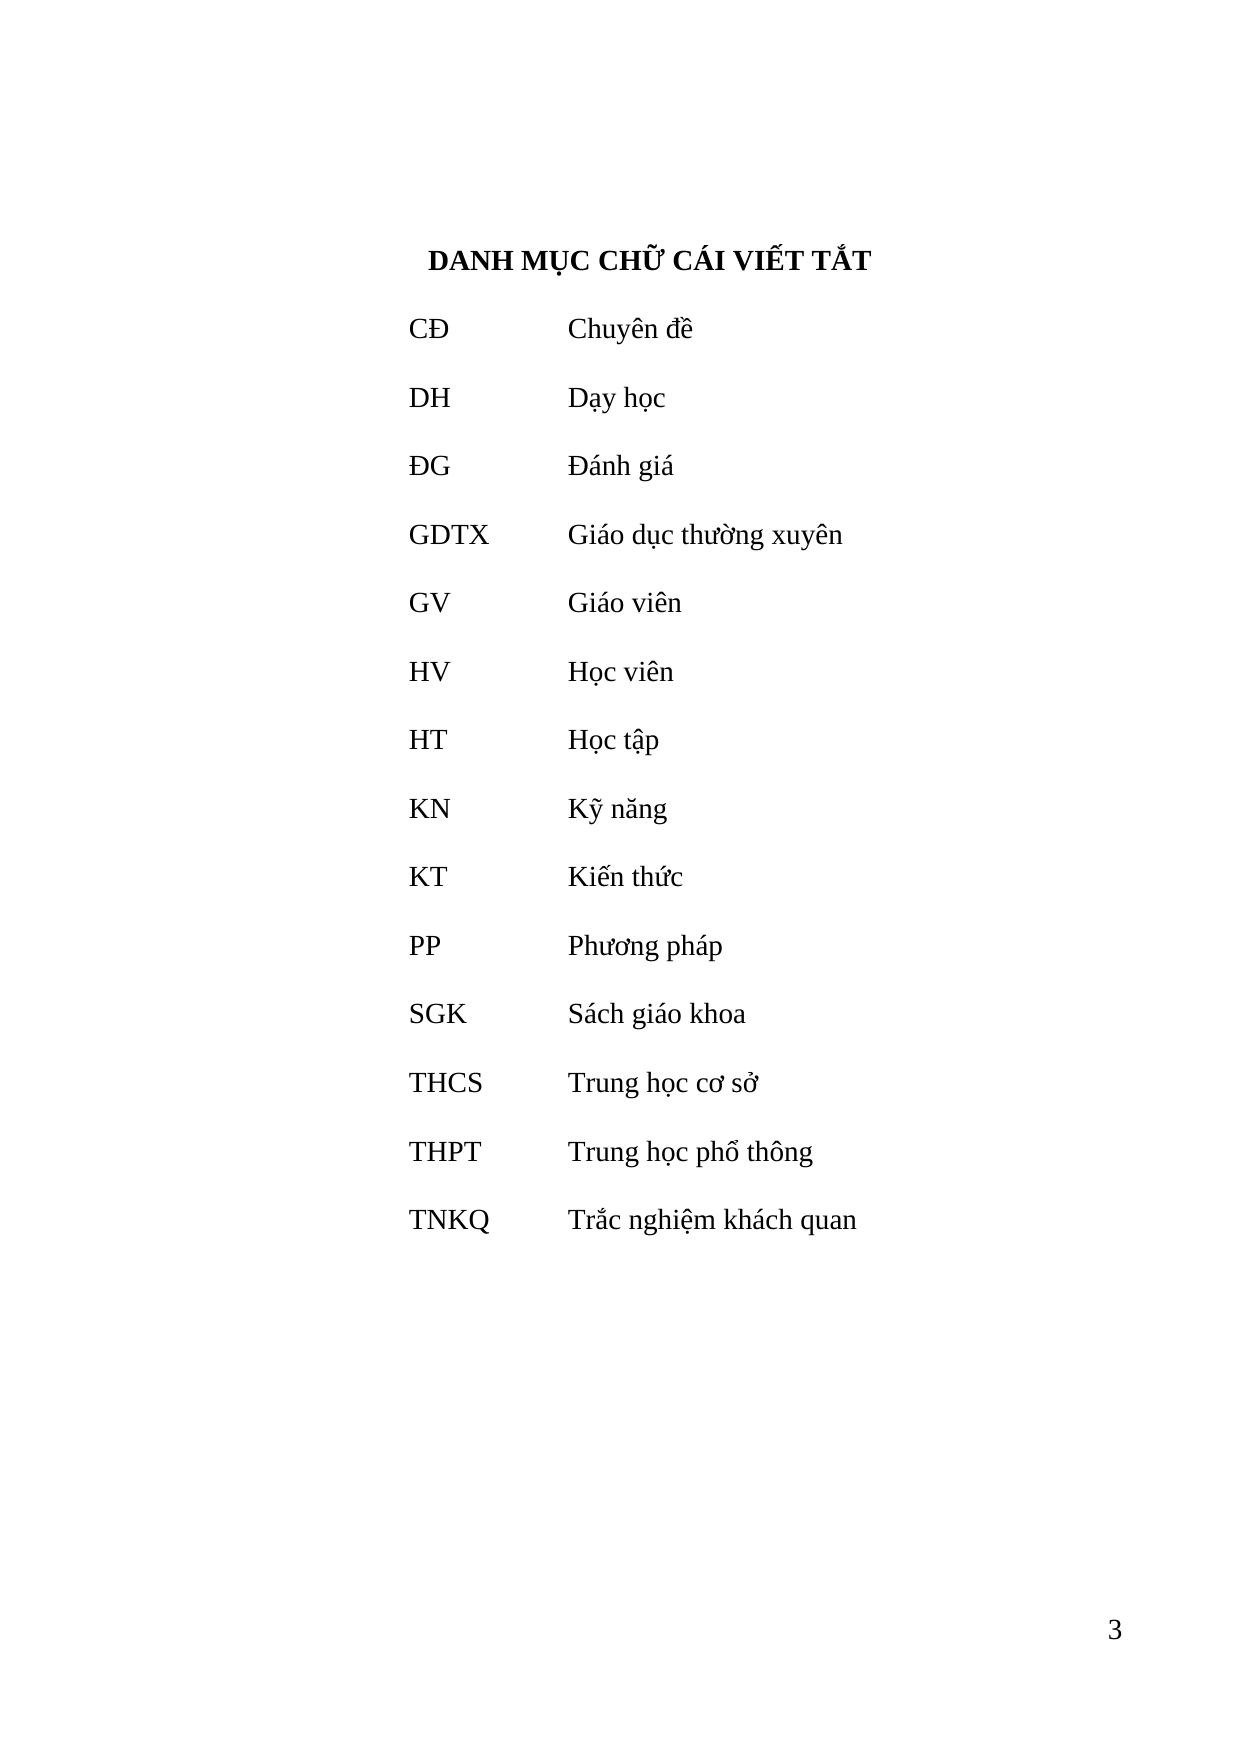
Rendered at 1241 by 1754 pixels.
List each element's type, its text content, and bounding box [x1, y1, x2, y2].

table_cell TNKQ [398, 1190, 556, 1258]
table_cell Giáo viên [556, 573, 902, 641]
table_cell Dạy học [556, 367, 902, 436]
table_cell Trung học cơ sở [556, 1053, 902, 1121]
table_cell Học viên [556, 641, 902, 710]
table_cell Học tập [556, 710, 902, 778]
text DANH MỤC CHỮ CÁI VIẾT TẮT [177, 243, 1122, 276]
table_cell Đánh giá [556, 436, 902, 504]
table_cell Trung học phổ thông [556, 1121, 902, 1190]
table_cell DH [398, 367, 556, 436]
table_cell KT [398, 847, 556, 916]
table_cell GV [398, 573, 556, 641]
table_cell Sách giáo khoa [556, 984, 902, 1053]
table_cell Kiến thức [556, 847, 902, 916]
table_cell ĐG [398, 436, 556, 504]
table_cell PP [398, 916, 556, 984]
table_cell THPT [398, 1121, 556, 1190]
table_header Chuyên đề [556, 299, 902, 367]
table_cell HV [398, 641, 556, 710]
table_cell GDTX [398, 504, 556, 573]
table_cell HT [398, 710, 556, 778]
table_cell THCS [398, 1053, 556, 1121]
table_cell Kỹ năng [556, 779, 902, 847]
table_header CĐ [398, 299, 556, 367]
table_cell Trắc nghiệm khách quan [556, 1190, 902, 1258]
table_cell KN [398, 779, 556, 847]
table_cell SGK [398, 984, 556, 1053]
table_cell Giáo dục thường xuyên [556, 504, 902, 573]
table_cell Phương pháp [556, 916, 902, 984]
